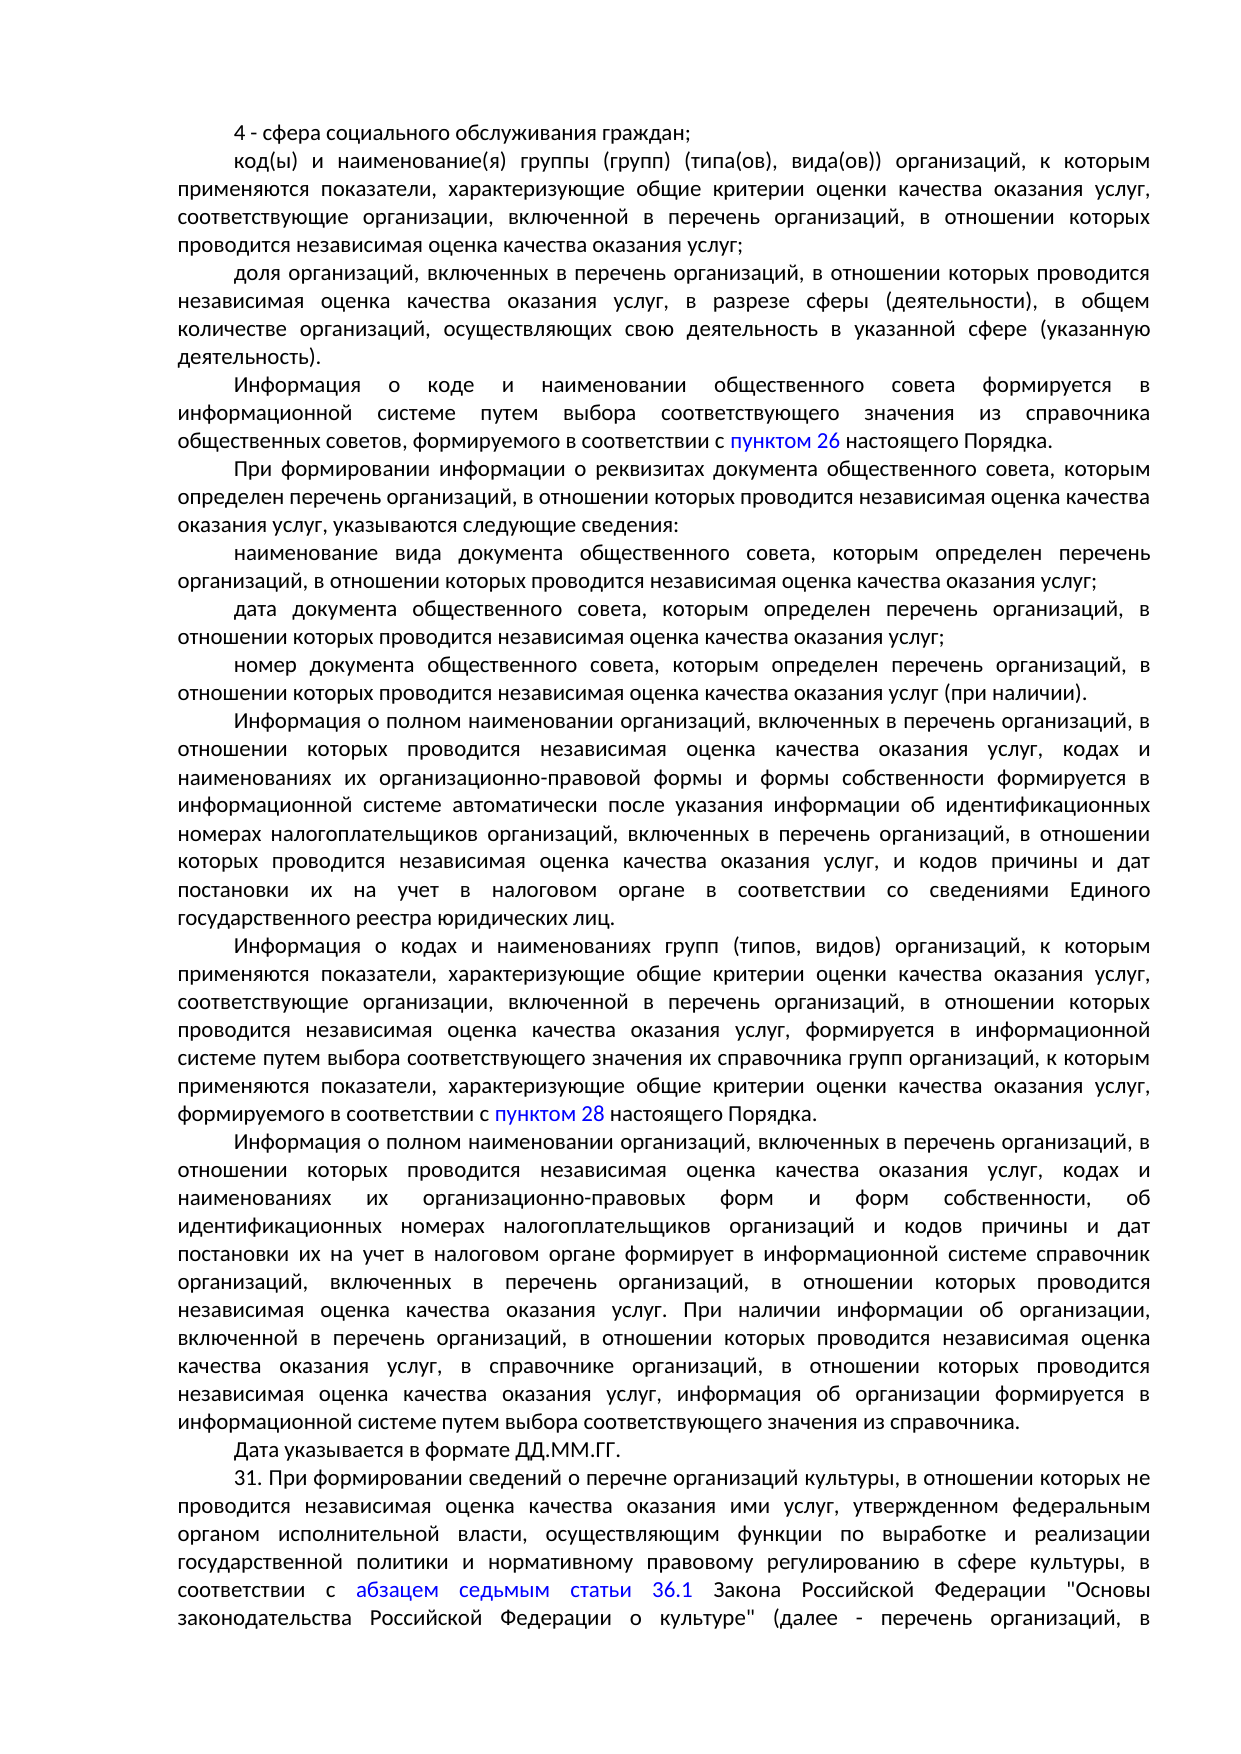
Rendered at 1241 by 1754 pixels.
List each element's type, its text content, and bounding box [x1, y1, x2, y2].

text Информация о полном наименовании организаций, включенных в перечень организаций, в отношении которых проводится независимая оценка качества оказания услуг, кодах и наименованиях их организационно-правовой формы и формы собственности формируется в информационной системе автоматически после указания информации об идентификационных номерах налогоплательщиков организаций, включенных в перечень организаций, в отношении которых проводится независимая оценка качества оказания услуг, и кодов причины и дат постановки их на учет в налоговом органе в соответствии со сведениями Единого государственного реестра юридических лиц. [177, 707, 1152, 931]
text Информация о коде и наименовании общественного совета формируется в информационной системе путем выбора соответствующего значения из справочника общественных советов, формируемого в соответствии с пунктом 26 настоящего Порядка. [177, 370, 1152, 454]
text наименование вида документа общественного совета, которым определен перечень организаций, в отношении которых проводится независимая оценка качества оказания услуг; [177, 538, 1152, 594]
text 4 - сфера социального обслуживания граждан; [177, 118, 1152, 146]
text При формировании информации о реквизитах документа общественного совета, которым определен перечень организаций, в отношении которых проводится независимая оценка качества оказания услуг, указываются следующие сведения: [177, 454, 1152, 538]
text доля организаций, включенных в перечень организаций, в отношении которых проводится независимая оценка качества оказания услуг, в разрезе сферы (деятельности), в общем количестве организаций, осуществляющих свою деятельность в указанной сфере (указанную деятельность). [177, 258, 1152, 370]
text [177, 1463, 1152, 1631]
text код(ы) и наименование(я) группы (групп) (типа(ов), вида(ов)) организаций, к которым применяются показатели, характеризующие общие критерии оценки качества оказания услуг, соответствующие организации, включенной в перечень организаций, в отношении которых проводится независимая оценка качества оказания услуг; [177, 146, 1152, 258]
text номер документа общественного совета, которым определен перечень организаций, в отношении которых проводится независимая оценка качества оказания услуг (при наличии). [177, 651, 1152, 707]
text Информация о кодах и наименованиях групп (типов, видов) организаций, к которым применяются показатели, характеризующие общие критерии оценки качества оказания услуг, соответствующие организации, включенной в перечень организаций, в отношении которых проводится независимая оценка качества оказания услуг, формируется в информационной системе путем выбора соответствующего значения их справочника групп организаций, к которым применяются показатели, характеризующие общие критерии оценки качества оказания услуг, формируемого в соответствии с пунктом 28 настоящего Порядка. [177, 931, 1152, 1127]
text Информация о полном наименовании организаций, включенных в перечень организаций, в отношении которых проводится независимая оценка качества оказания услуг, кодах и наименованиях их организационно-правовых форм и форм собственности, об идентификационных номерах налогоплательщиков организаций и кодов причины и дат постановки их на учет в налоговом органе формирует в информационной системе справочник организаций, включенных в перечень организаций, в отношении которых проводится независимая оценка качества оказания услуг. При наличии информации об организации, включенной в перечень организаций, в отношении которых проводится независимая оценка качества оказания услуг, в справочнике организаций, в отношении которых проводится независимая оценка качества оказания услуг, информация об организации формируется в информационной системе путем выбора соответствующего значения из справочника. [177, 1127, 1152, 1435]
text дата документа общественного совета, которым определен перечень организаций, в отношении которых проводится независимая оценка качества оказания услуг; [177, 594, 1152, 651]
text Дата указывается в формате ДД.ММ.ГГ. [177, 1435, 1152, 1463]
